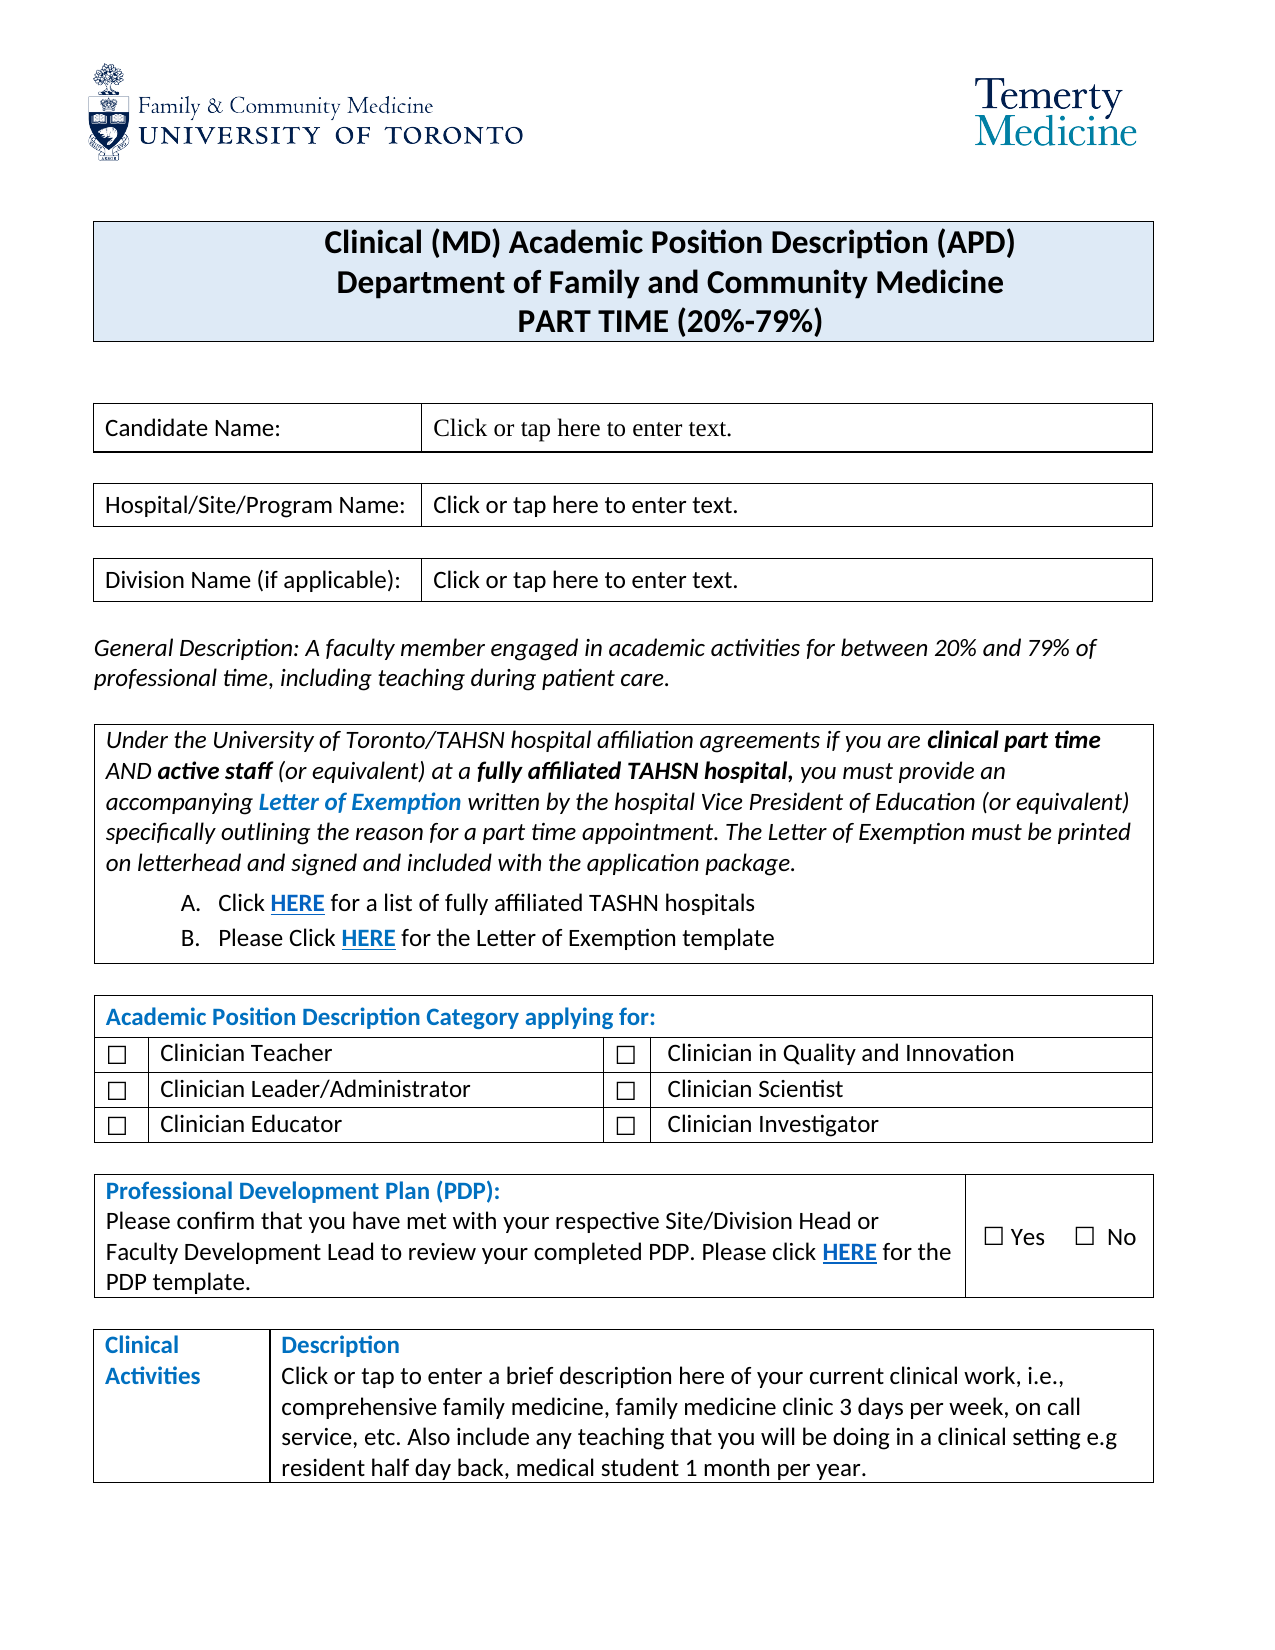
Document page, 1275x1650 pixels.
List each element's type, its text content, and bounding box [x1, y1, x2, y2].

picture [982, 124, 992, 146]
table_cell [604, 1108, 650, 1142]
table_cell Clinician Leader/Administrator [149, 1073, 603, 1107]
picture [995, 123, 1005, 146]
table_header [422, 484, 1152, 526]
table_cell [95, 1073, 148, 1107]
table_cell [95, 1108, 148, 1142]
table_header Division Name (if applicable): [94, 559, 421, 601]
table_cell Clinician Investigator [651, 1108, 1152, 1142]
table_header Professional Development Plan (PDP): Please confirm that you have met with your respective Site/Division Head or Faculty Development Lead to review your completed PDP. Please click HERE for the PDP template. [95, 1175, 965, 1297]
table_cell [604, 1073, 650, 1107]
picture [88, 63, 523, 161]
table_header Under the University of Toronto/TAHSN hospital affiliation agreements if you are clinical part time AND active staff (or equivalent) at a fully affiliated TAHSN hospital, you must provide an accompanying Letter of Exemption written by the hospital Vice President of Education (or equivalent) specifically outlining the reason for a part time appointment. The Letter of Exemption must be printed on letterhead and signed and included with the application package. Click HERE for a list of fully affiliated TASHN hospitals Please Click HERE for the Letter of Exemption template [95, 725, 1153, 963]
table_header Hospital/Site/Program Name: [94, 484, 421, 526]
picture [1105, 129, 1113, 146]
table_cell Clinician Educator [149, 1108, 603, 1142]
picture [975, 78, 1137, 146]
table_cell [95, 1038, 148, 1072]
table_cell Clinician Teacher [149, 1038, 603, 1072]
table_header [422, 559, 1152, 601]
table_header [422, 404, 1152, 451]
table_header Candidate Name: [94, 404, 421, 451]
table_header Description [271, 1330, 1153, 1482]
table_cell Clinician in Quality and Innovation [651, 1038, 1152, 1072]
table_cell [604, 1038, 650, 1072]
table_cell Clinician Scientist [651, 1073, 1152, 1107]
text General Description: A faculty member engaged in academic activities for between 20% and 79% of professional time, including teaching during patient care. [94, 632, 1153, 693]
table_header Yes No [966, 1175, 1153, 1297]
picture [975, 117, 979, 143]
table_header Clinical (MD) Academic Position Description (APD) Department of Family and Community Medicine PART TIME (20%-79%) [94, 222, 1153, 341]
picture [1039, 129, 1048, 143]
table_header Clinical Activities [94, 1330, 269, 1482]
picture [1125, 134, 1137, 143]
table_header Academic Position Description Category applying for: [95, 996, 1152, 1037]
